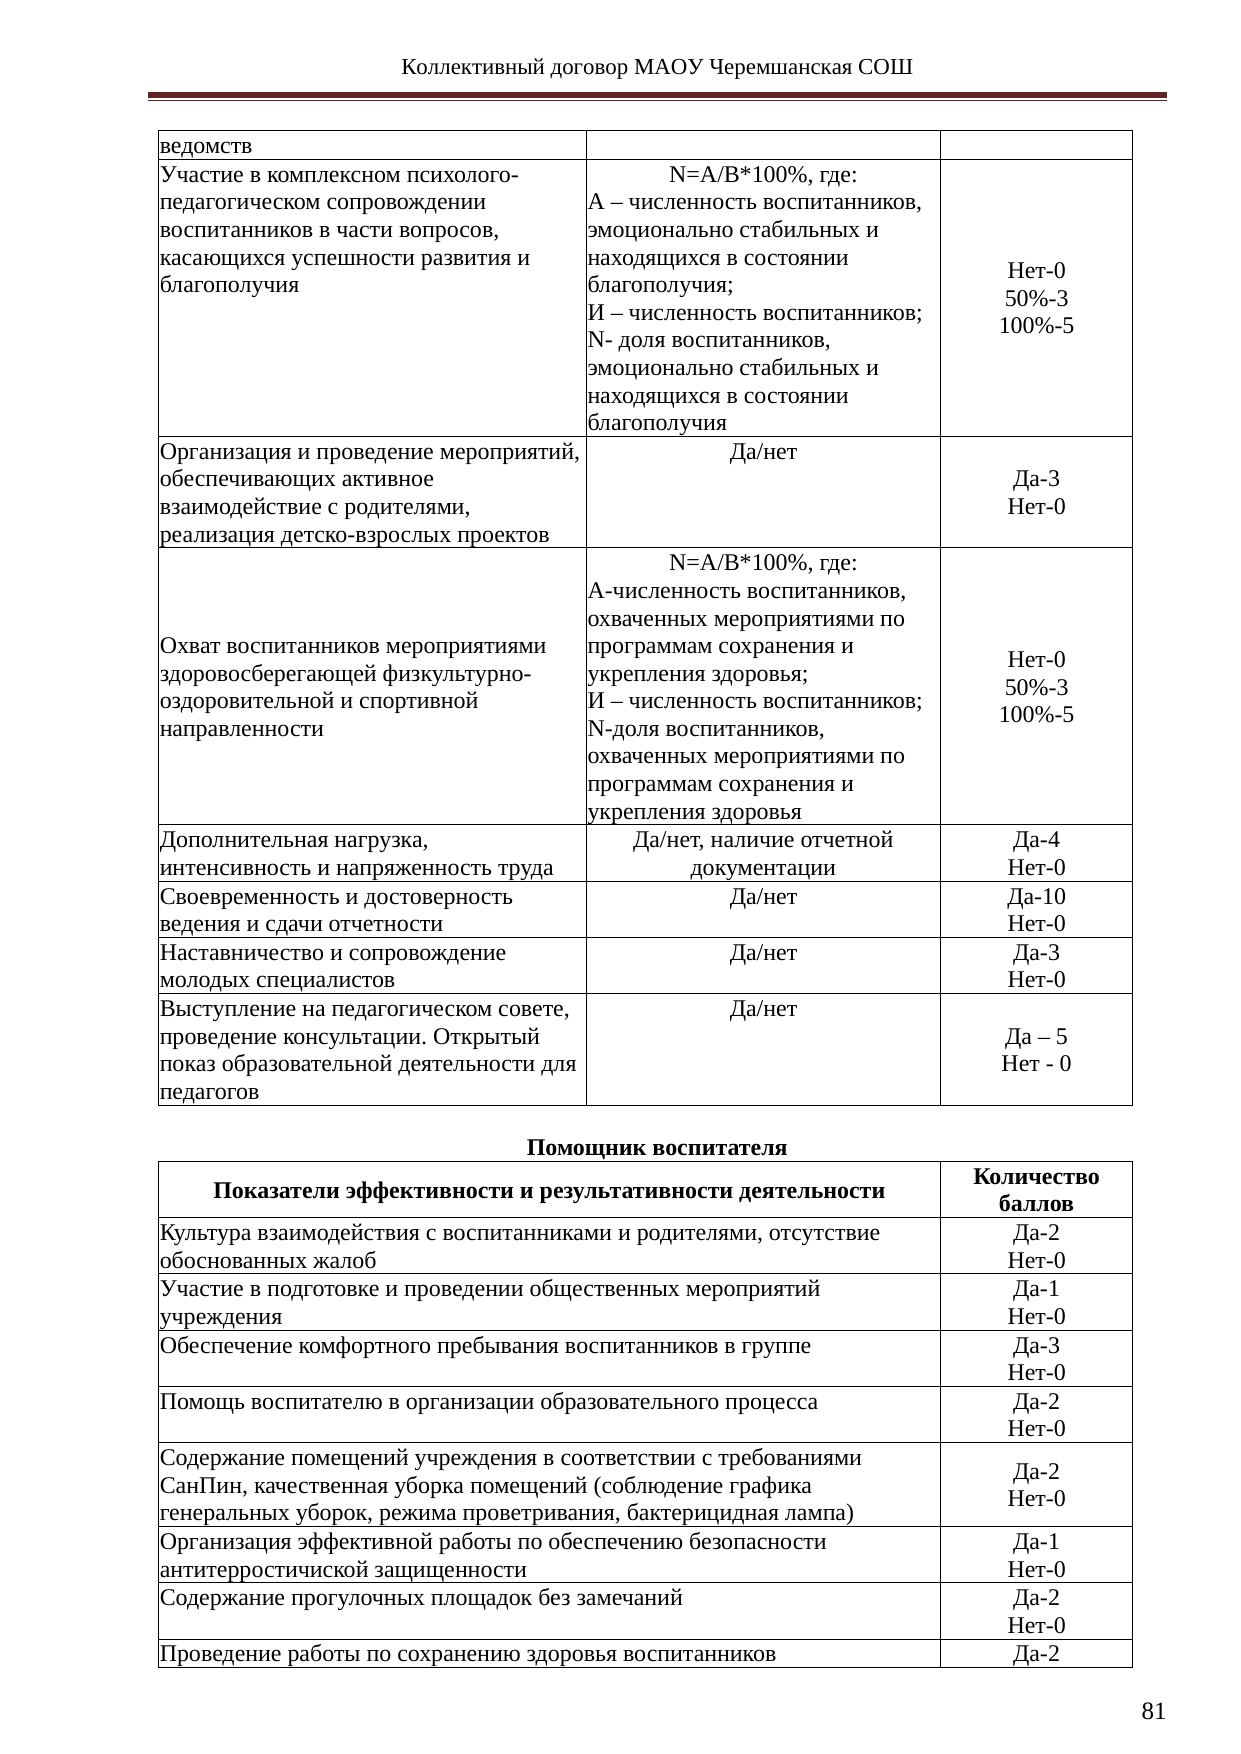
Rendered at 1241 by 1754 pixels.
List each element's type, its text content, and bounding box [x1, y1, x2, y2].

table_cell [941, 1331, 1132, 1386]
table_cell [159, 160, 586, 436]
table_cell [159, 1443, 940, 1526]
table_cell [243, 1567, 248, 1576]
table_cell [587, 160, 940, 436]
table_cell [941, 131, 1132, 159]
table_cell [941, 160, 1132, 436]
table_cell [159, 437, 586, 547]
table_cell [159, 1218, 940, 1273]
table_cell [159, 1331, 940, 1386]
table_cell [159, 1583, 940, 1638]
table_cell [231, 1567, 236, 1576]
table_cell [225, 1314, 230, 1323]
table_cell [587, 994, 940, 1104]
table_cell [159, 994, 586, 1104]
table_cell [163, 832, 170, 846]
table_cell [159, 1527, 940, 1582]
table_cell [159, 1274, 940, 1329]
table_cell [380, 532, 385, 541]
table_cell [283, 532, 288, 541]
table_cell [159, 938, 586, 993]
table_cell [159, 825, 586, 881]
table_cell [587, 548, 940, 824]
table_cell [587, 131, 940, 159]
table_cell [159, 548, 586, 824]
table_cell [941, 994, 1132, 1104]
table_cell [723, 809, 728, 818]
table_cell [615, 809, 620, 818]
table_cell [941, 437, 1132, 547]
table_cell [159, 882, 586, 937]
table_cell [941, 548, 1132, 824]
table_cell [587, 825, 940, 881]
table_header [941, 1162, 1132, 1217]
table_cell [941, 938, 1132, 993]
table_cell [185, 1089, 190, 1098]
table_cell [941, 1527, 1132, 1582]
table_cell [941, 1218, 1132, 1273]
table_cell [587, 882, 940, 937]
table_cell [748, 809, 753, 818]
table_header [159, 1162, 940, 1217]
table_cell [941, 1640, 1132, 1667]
text Помощник воспитателя [148, 1133, 1167, 1161]
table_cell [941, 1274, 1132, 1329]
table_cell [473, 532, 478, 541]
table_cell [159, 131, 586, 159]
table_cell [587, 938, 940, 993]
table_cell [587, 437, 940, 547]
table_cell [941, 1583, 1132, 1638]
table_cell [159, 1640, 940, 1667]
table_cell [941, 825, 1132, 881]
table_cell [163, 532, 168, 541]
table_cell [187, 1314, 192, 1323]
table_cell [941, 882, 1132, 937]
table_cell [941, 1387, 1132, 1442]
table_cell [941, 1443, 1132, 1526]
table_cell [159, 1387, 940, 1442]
